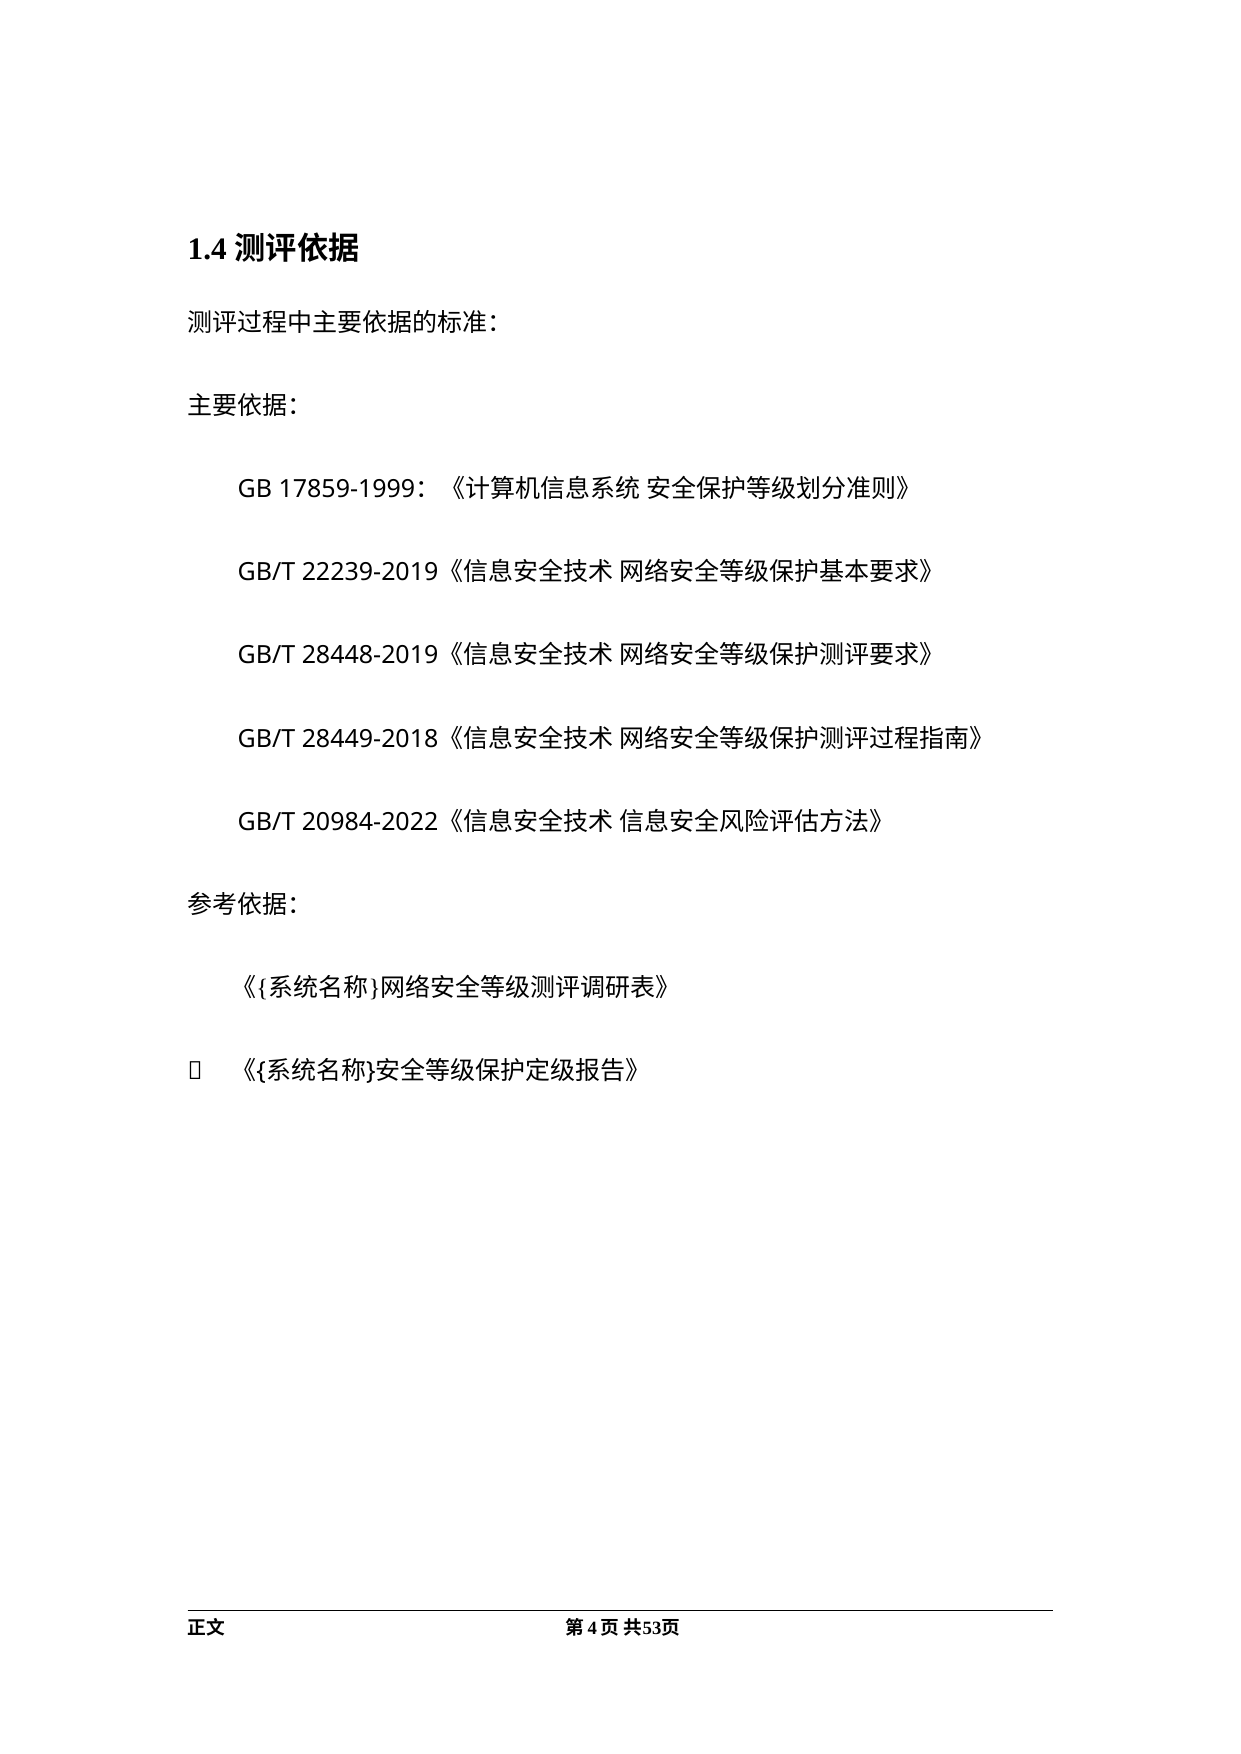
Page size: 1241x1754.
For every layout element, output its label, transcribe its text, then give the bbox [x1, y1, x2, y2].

text GB/T 22239-2019《信息安全技术 网络安全等级保护基本要求》 [187, 537, 1053, 602]
text 《{系统名称}网络安全等级测评调研表》 [187, 953, 1053, 1018]
text GB 17859-1999：《计算机信息系统 安全保护等级划分准则》 [187, 454, 1053, 519]
text GB/T 20984-2022《信息安全技术 信息安全风险评估方法》 [237, 787, 1053, 852]
text 参考依据： [187, 870, 1053, 935]
text 主要依据： [187, 371, 1053, 436]
text  《{系统名称}安全等级保护定级报告》 [187, 1036, 1053, 1101]
text GB/T 28449-2018《信息安全技术 网络安全等级保护测评过程指南》 [237, 704, 1053, 769]
subtitle 测评依据 [187, 213, 1053, 278]
text 测评过程中主要依据的标准： [187, 288, 1053, 353]
text GB/T 28448-2019《信息安全技术 网络安全等级保护测评要求》 [187, 621, 1053, 686]
